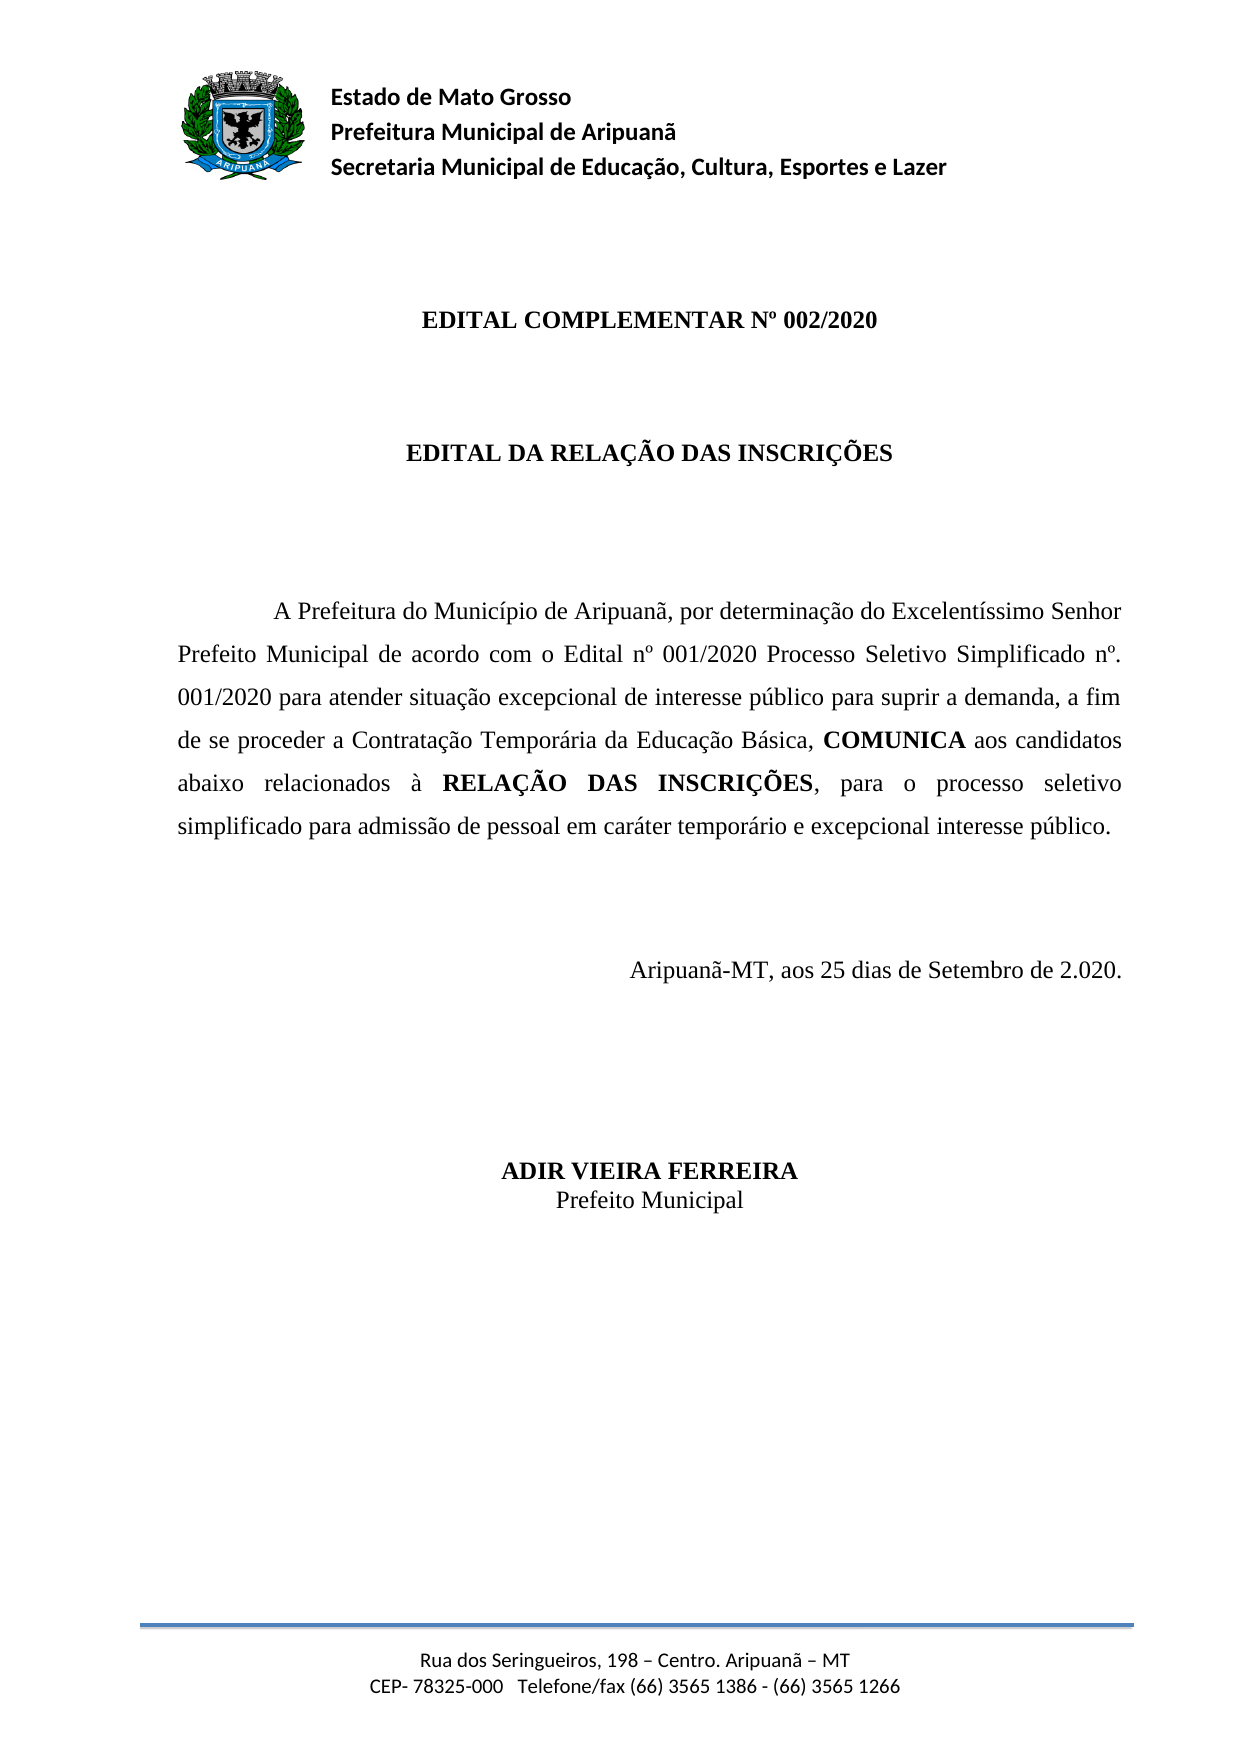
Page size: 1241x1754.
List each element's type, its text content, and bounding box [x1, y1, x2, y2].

text EDITAL DA RELAÇÃO DAS INSCRIÇÕES [177, 438, 1122, 466]
text EDITAL COMPLEMENTAR Nº 002/2020 [177, 306, 1122, 334]
text ADIR VIEIRA FERREIRA [177, 1156, 1122, 1185]
picture [181, 71, 305, 180]
text Aripuanã-MT, aos 25 dias de Setembro de 2.020. [325, 955, 1122, 984]
text A Prefeitura do Município de Aripuanã, por determinação do Excelentíssimo Senhor Prefeito Municipal de acordo com o Edital nº 001/2020 Processo Seletivo Simplificado nº. 001/2020 para atender situação excepcional de interesse público para suprir a demanda, a fim de se proceder a Contratação Temporária da Educação Básica, COMUNICA aos candidatos abaixo relacionados à RELAÇÃO DAS INSCRIÇÕES, para o processo seletivo simplificado para admissão de pessoal em caráter temporário e excepcional interesse público. [177, 596, 1122, 840]
text Prefeito Municipal [177, 1185, 1122, 1214]
